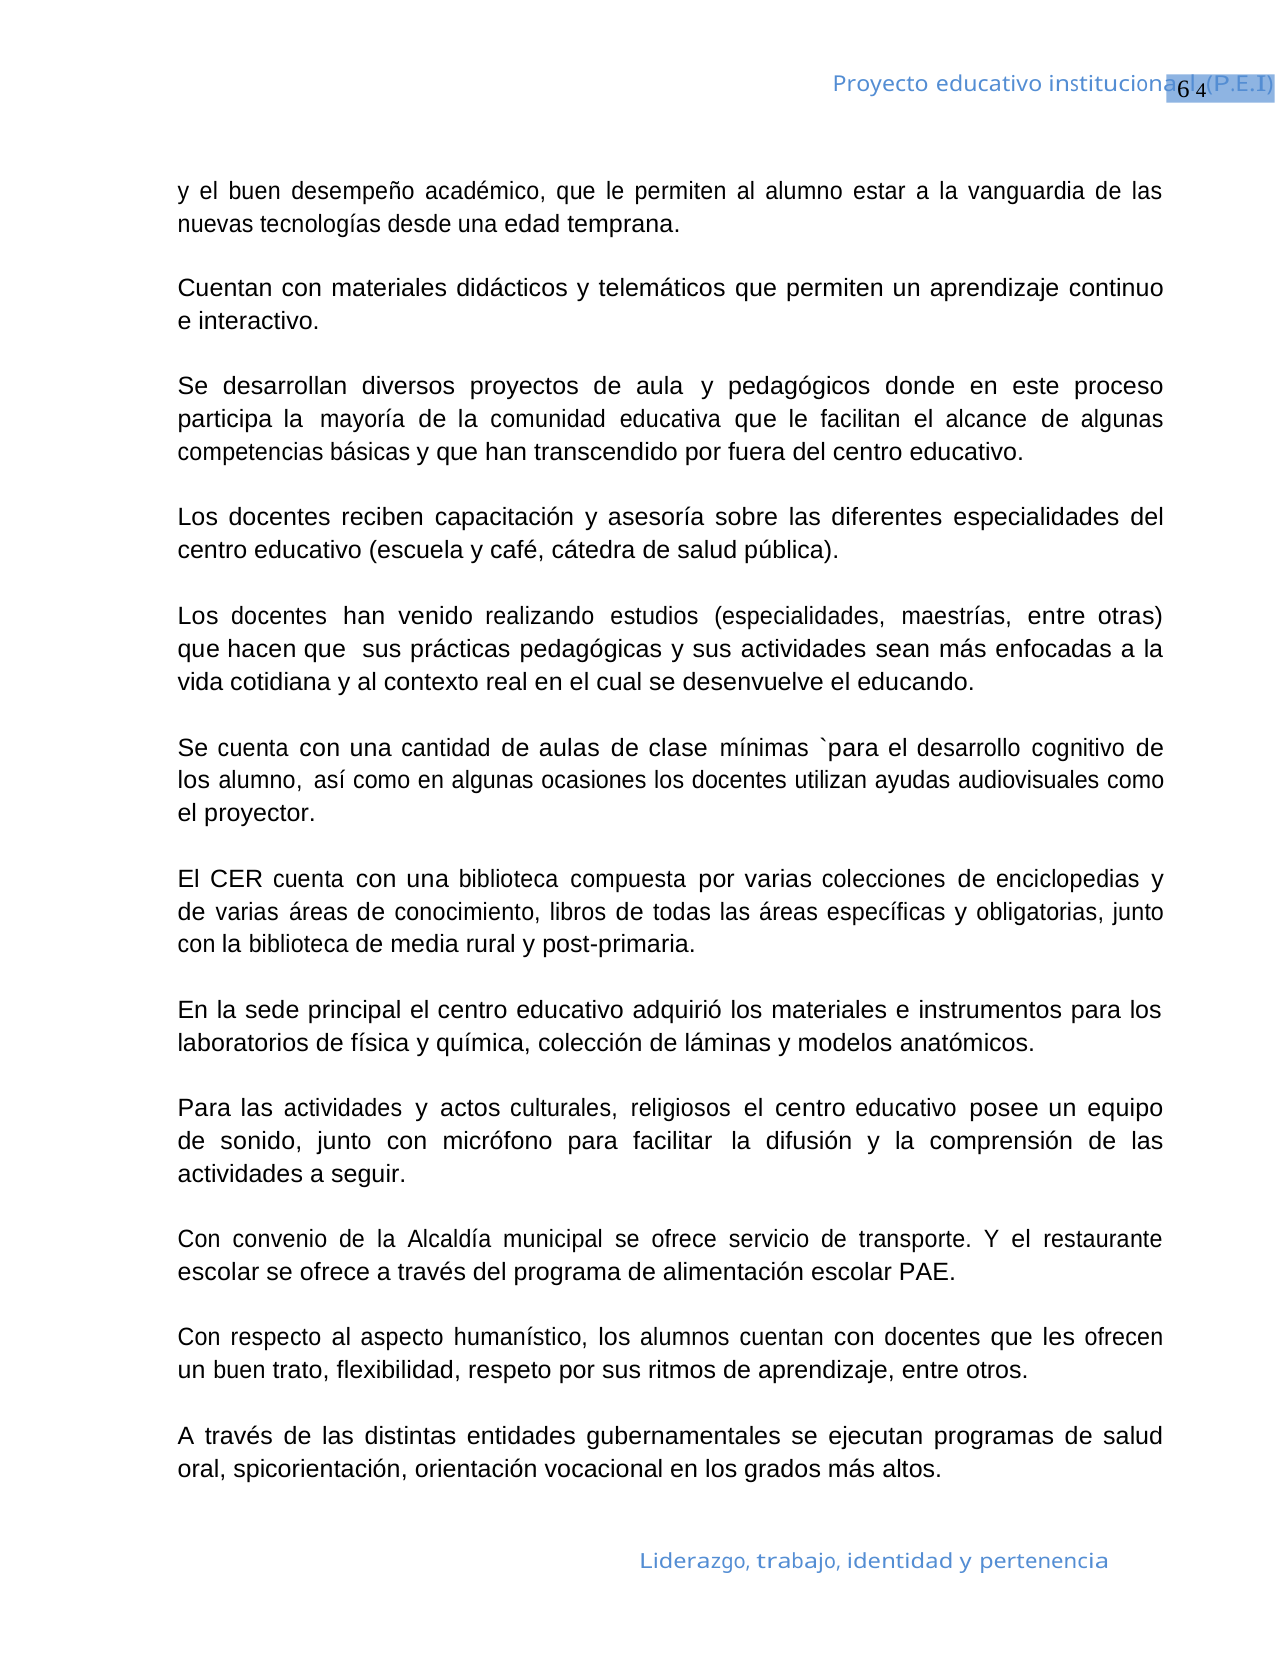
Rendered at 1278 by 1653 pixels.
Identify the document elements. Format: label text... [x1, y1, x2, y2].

text Se desarrollan diversos proyectos de aula y pedagógicos donde en este proceso participa la mayoría de la comunidad educativa que le facilitan el alcance de algunas competencias básicas y que han transcendido por fuera del centro educativo. [177, 371, 1164, 466]
text A través de las distintas entidades gubernamentales se ejecutan programas de salud oral, spicorientación, orientación vocacional en los grados más altos. [177, 1421, 1163, 1482]
text Se cuenta con una cantidad de aulas de clase mínimas `para el desarrollo cognitivo de los alumno, así como en algunas ocasiones los docentes utilizan ayudas audiovisuales como el proyector. [177, 732, 1164, 827]
text y el buen desempeño académico, que le permiten al alumno estar a la vanguardia de las nuevas tecnologías desde una edad temprana. [177, 176, 1163, 237]
text Para las actividades y actos culturales, religiosos el centro educativo posee un equipo de sonido, junto con micrófono para facilitar la difusión y la comprensión de las actividades a seguir. [177, 1093, 1164, 1188]
text Cuentan con materiales didácticos y telemáticos que permiten un aprendizaje continuo e interactivo. [177, 273, 1163, 335]
text Con respecto al aspecto humanístico, los alumnos cuentan con docentes que les ofrecen un buen trato, flexibilidad, respeto por sus ritmos de aprendizaje, entre otros. [177, 1322, 1164, 1383]
text Los docentes reciben capacitación y asesoría sobre las diferentes especialidades del centro educativo (escuela y café, cátedra de salud pública). [177, 502, 1164, 564]
text En la sede principal el centro educativo adquirió los materiales e instrumentos para los laboratorios de física y química, colección de láminas y modelos anatómicos. [177, 995, 1162, 1057]
text El CER cuenta con una biblioteca compuesta por varias colecciones de enciclopedias y de varias áreas de conocimiento, libros de todas las áreas específicas y obligatorias, junto con la biblioteca de media rural y post-primaria. [177, 864, 1164, 958]
text Con convenio de la Alcaldía municipal se ofrece servicio de transporte. Y el restaurante escolar se ofrece a través del programa de alimentación escolar PAE. [177, 1224, 1163, 1286]
text Los docentes han venido realizando estudios (especialidades, maestrías, entre otras) que hacen que sus prácticas pedagógicas y sus actividades sean más enfocadas a la vida cotidiana y al contexto real en el cual se desenvuelve el educando. [177, 601, 1163, 695]
